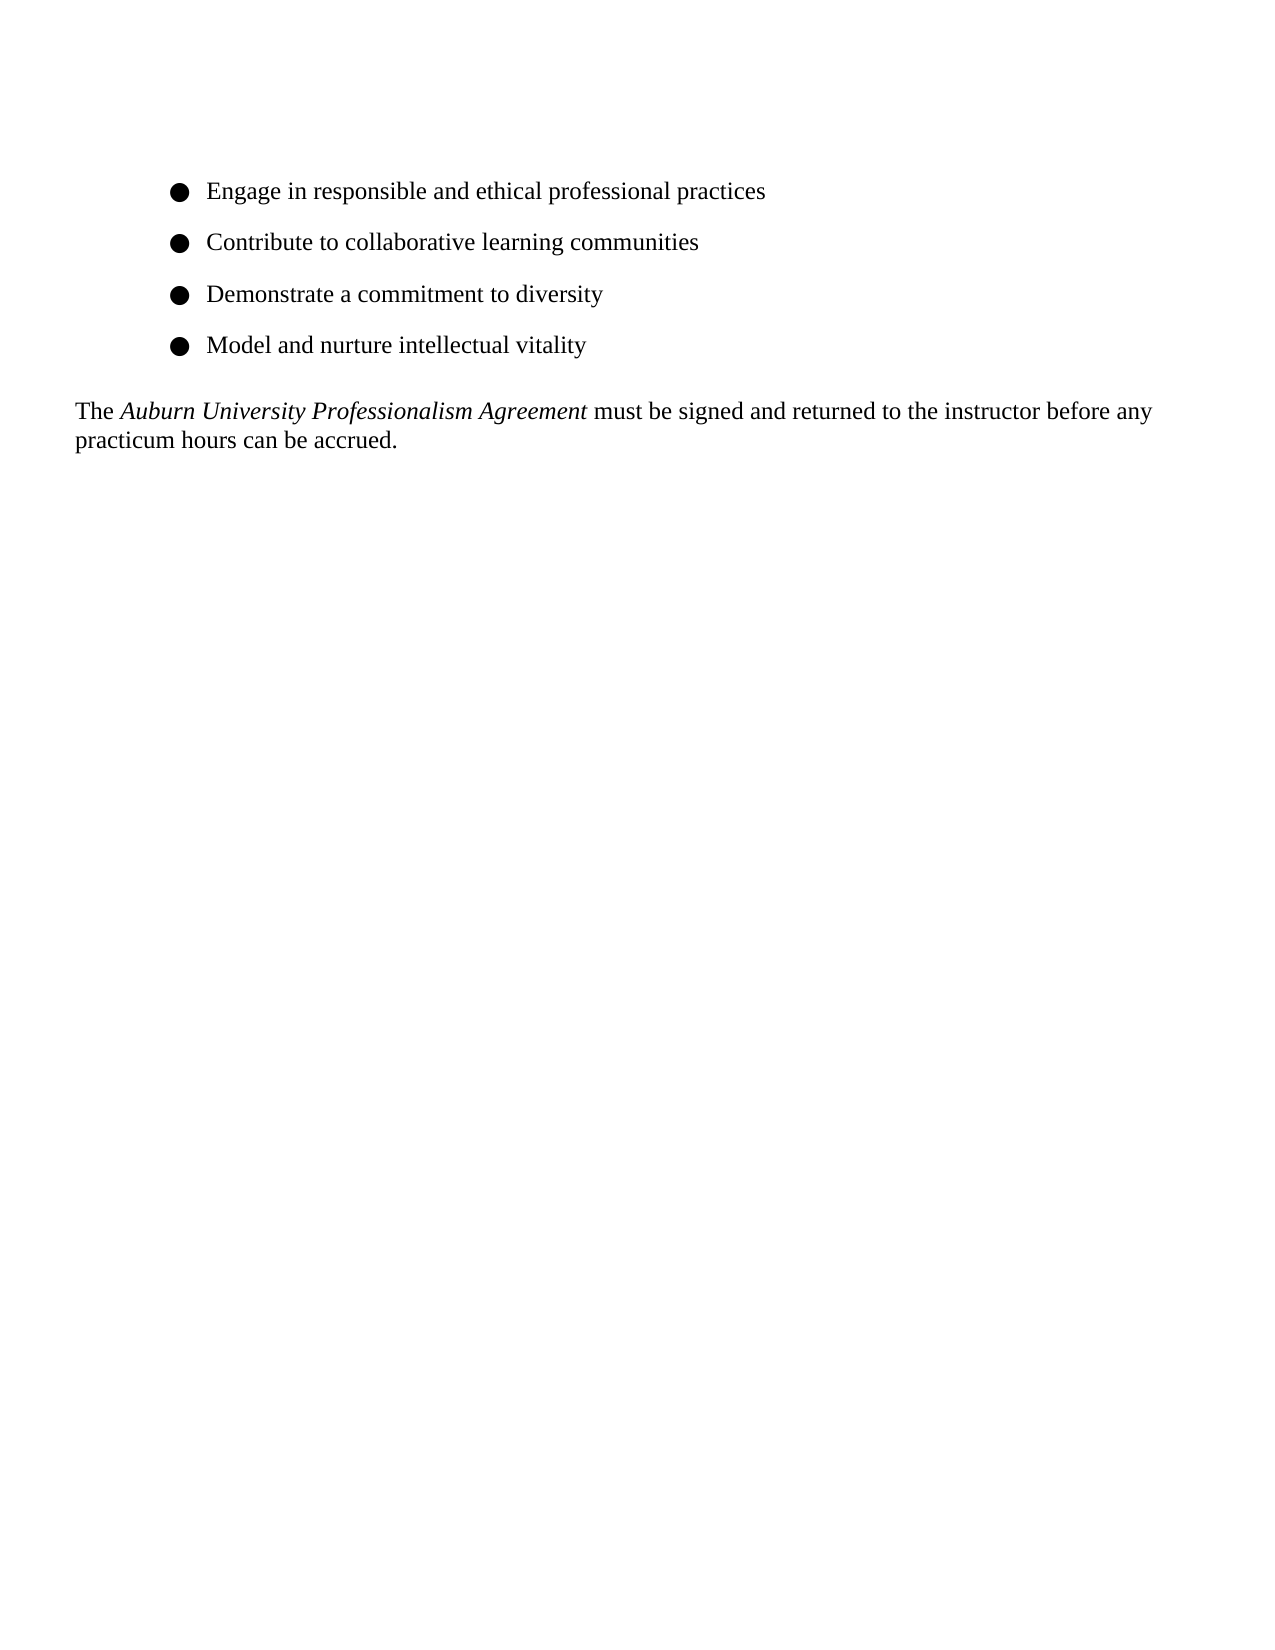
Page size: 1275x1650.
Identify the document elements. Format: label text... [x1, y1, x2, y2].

list Demonstrate a commitment to diversity [169, 265, 1200, 316]
list Engage in responsible and ethical professional practices [169, 162, 1200, 214]
list Contribute to collaborative learning communities [169, 214, 1200, 265]
text The Auburn University Professionalism Agreement must be signed and returned to the instructor before any practicum hours can be accrued. [75, 396, 1200, 454]
list Model and nurture intellectual vitality [169, 316, 1200, 367]
